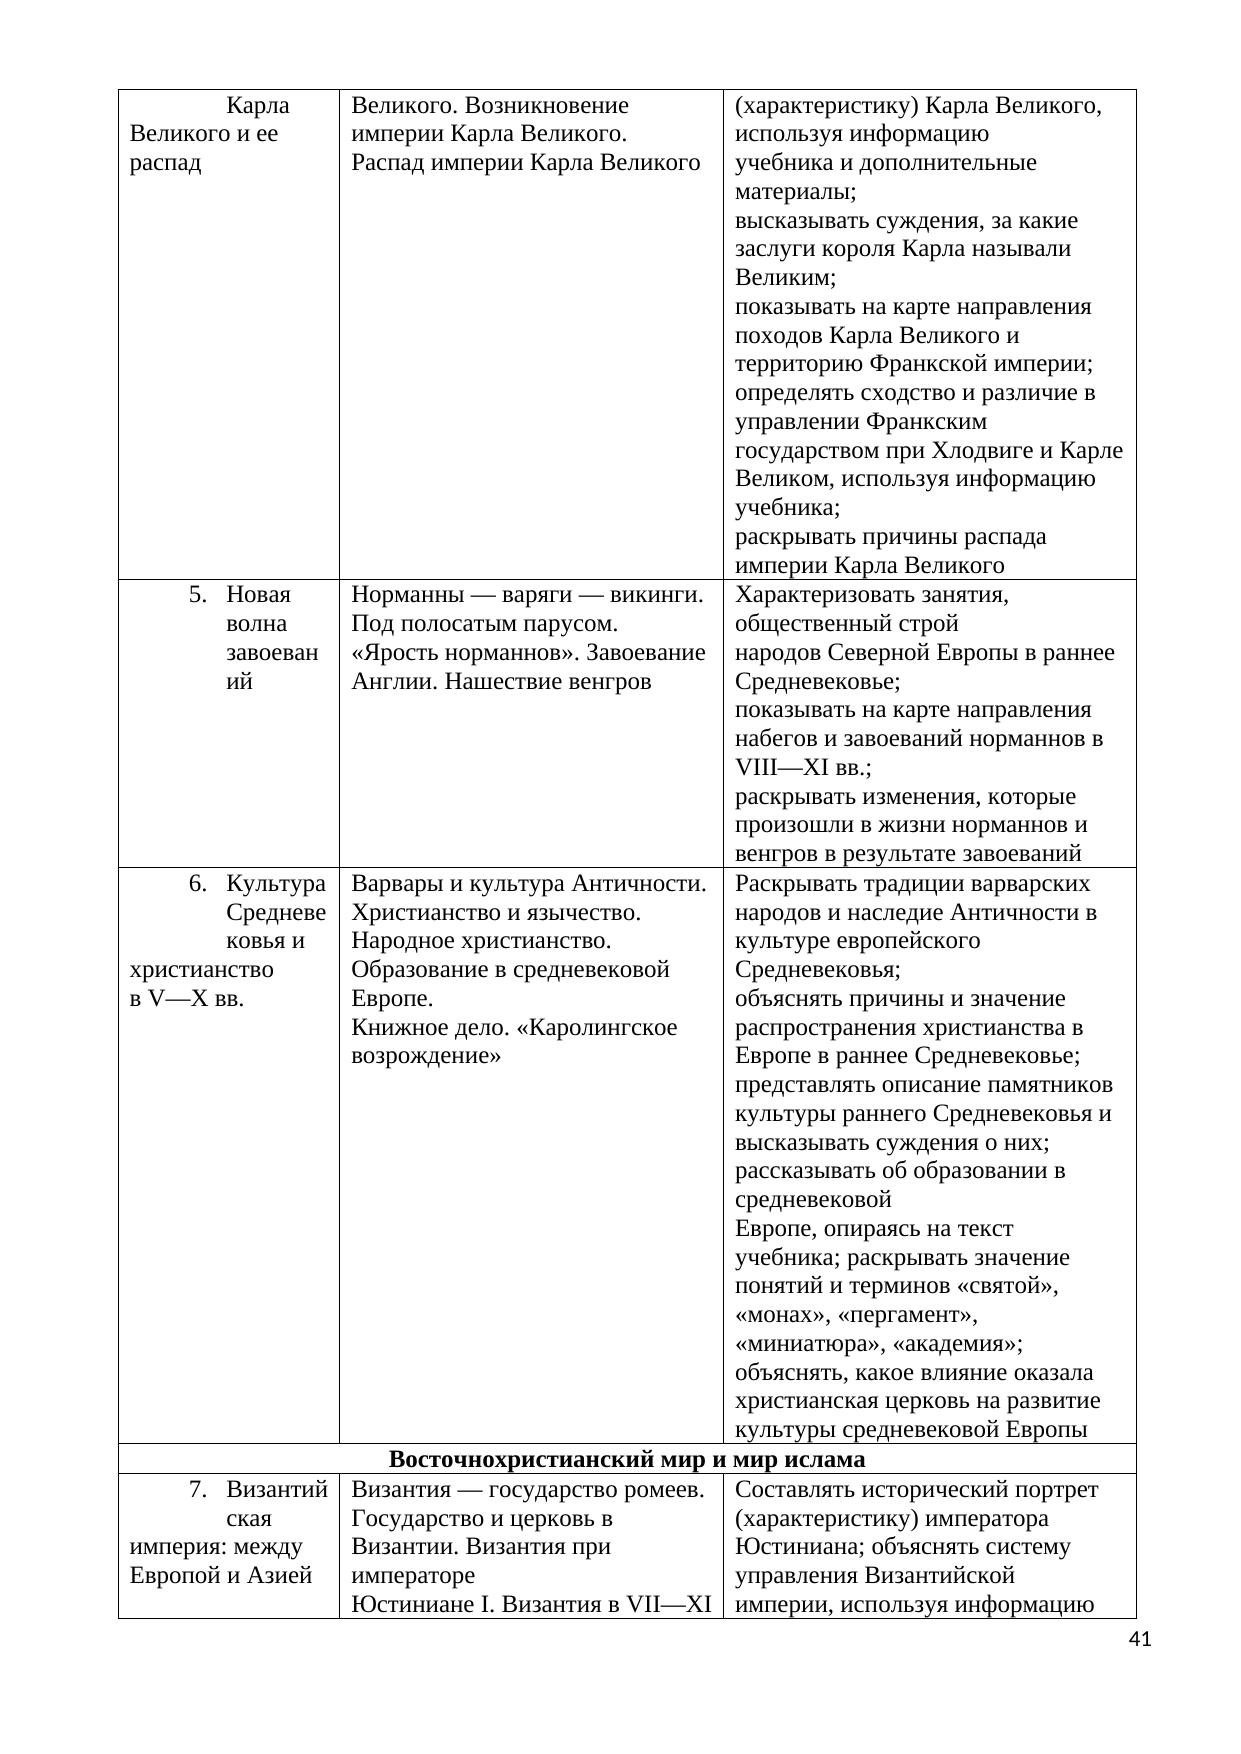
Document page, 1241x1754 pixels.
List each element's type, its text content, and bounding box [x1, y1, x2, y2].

table_cell Культура Средневековья и христианство в V—X вв. [119, 868, 339, 1443]
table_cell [119, 90, 339, 578]
table_cell Восточнохристианский мир и мир ислама [119, 1444, 1136, 1473]
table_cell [340, 1474, 723, 1618]
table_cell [340, 90, 723, 578]
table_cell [119, 1474, 339, 1618]
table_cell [724, 90, 1136, 578]
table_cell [724, 1474, 1136, 1618]
table_cell Раскрывать традиции варварских народов и наследие Античности в культуре европейского Средневековья; объяснять причины и значение распространения христианства в Европе в раннее Средневековье; представлять описание памятников культуры раннего Средневековья и высказывать суждения о них; рассказывать об образовании в средневековой Европе, опираясь на текст учебника; раскрывать значение понятий и терминов «святой», «монах», «пергамент», «миниатюра», «академия»; объяснять, какое влияние оказала христианская церковь на развитие культуры средневековой Европы [724, 868, 1136, 1443]
table_cell Норманны — варяги — викинги. Под полосатым парусом. «Ярость норманнов». Завоевание Англии. Нашествие венгров [340, 580, 723, 867]
table_cell Характеризовать занятия, общественный строй народов Северной Европы в раннее Средневековье; показывать на карте направления набегов и завоеваний норманнов в VIII—XI вв.; раскрывать изменения, которые произошли в жизни норманнов и венгров в результате завоеваний [724, 580, 1136, 867]
table_cell Варвары и культура Античности. Христианство и язычество. Народное христианство. Образование в средневековой Европе. Книжное дело. «Каролингское возрождение» [340, 868, 723, 1443]
table_cell Новая волна завоеваний [119, 580, 339, 867]
